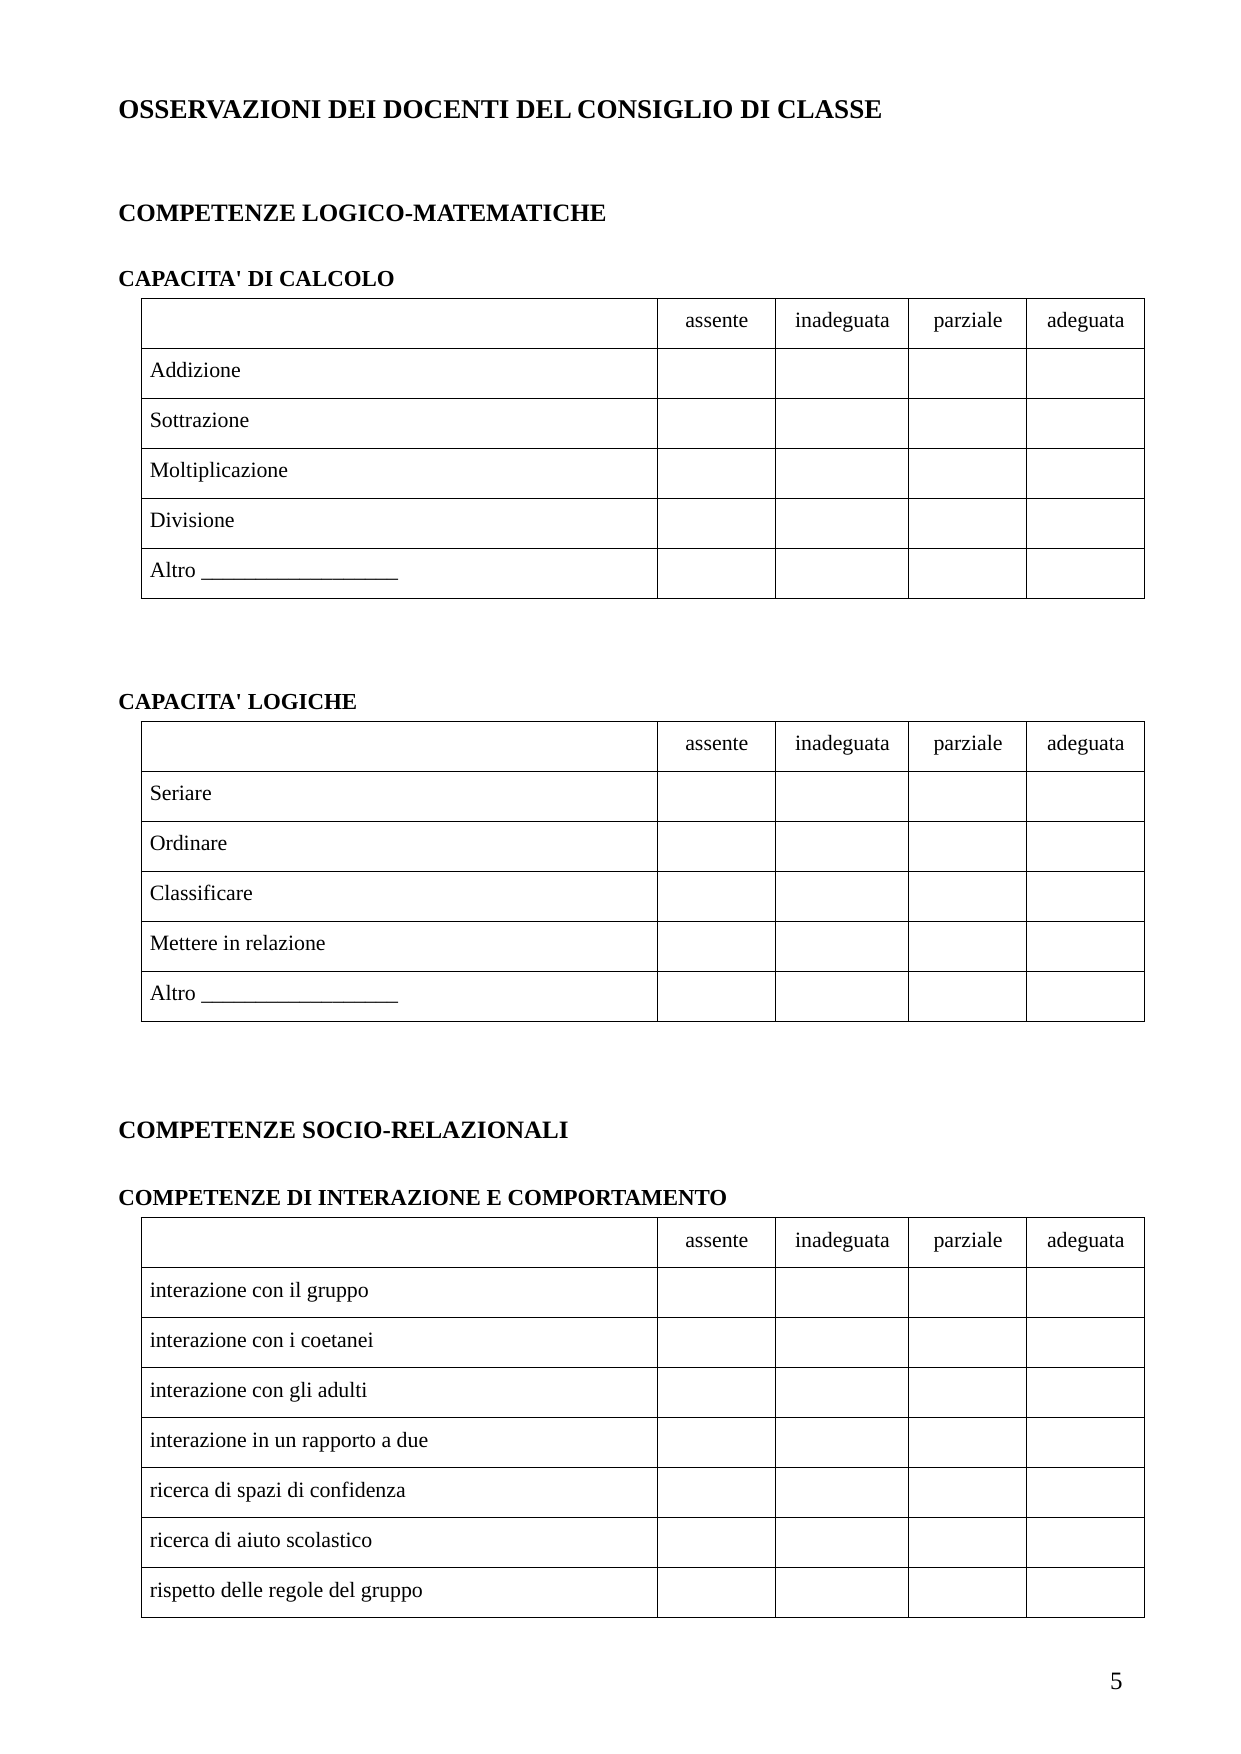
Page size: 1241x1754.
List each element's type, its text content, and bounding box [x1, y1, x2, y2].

table_cell Sottrazione [142, 399, 657, 448]
table_cell interazione con i coetanei [142, 1318, 657, 1367]
table_cell [658, 772, 775, 821]
table_cell [658, 822, 775, 871]
table_cell Mettere in relazione [142, 922, 657, 971]
table_cell [1027, 872, 1144, 921]
table_cell [658, 549, 775, 598]
table_cell [909, 449, 1026, 498]
table_cell [776, 1518, 908, 1567]
table_cell [1027, 922, 1144, 971]
table_cell [1027, 1268, 1144, 1317]
table_cell Moltiplicazione [142, 449, 657, 498]
table_cell interazione con il gruppo [142, 1268, 657, 1317]
table_cell [909, 1418, 1026, 1467]
text CAPACITA' DI CALCOLO [118, 265, 1122, 292]
table_cell Classificare [142, 872, 657, 921]
table_header [142, 299, 657, 348]
table_cell [776, 1568, 908, 1617]
table_cell [909, 1568, 1026, 1617]
table_cell [909, 1468, 1026, 1517]
table_cell [909, 499, 1026, 548]
text COMPETENZE LOGICO-MATEMATICHE [118, 198, 1122, 227]
table_cell [909, 1518, 1026, 1567]
table_header parziale [909, 722, 1026, 771]
text OSSERVAZIONI DEI DOCENTI DEL CONSIGLIO DI CLASSE [118, 93, 1122, 124]
table_cell [1027, 772, 1144, 821]
table_cell [909, 772, 1026, 821]
table_cell [1027, 1418, 1144, 1467]
table_header adeguata [1027, 299, 1144, 348]
text COMPETENZE SOCIO-RELAZIONALI [118, 1116, 1122, 1144]
table_header [142, 1218, 657, 1267]
table_cell [658, 1318, 775, 1367]
table_cell [1027, 822, 1144, 871]
table_cell [658, 1418, 775, 1467]
table_cell [776, 1268, 908, 1317]
table_cell Divisione [142, 499, 657, 548]
table_cell [1027, 449, 1144, 498]
table_cell [909, 1318, 1026, 1367]
table_cell [909, 399, 1026, 448]
table_cell [909, 972, 1026, 1021]
table_cell [1027, 972, 1144, 1021]
table_cell [909, 1368, 1026, 1417]
table_cell [1027, 1518, 1144, 1567]
table_cell [658, 872, 775, 921]
table_cell [776, 1468, 908, 1517]
table_cell [909, 922, 1026, 971]
table_cell ricerca di aiuto scolastico [142, 1518, 657, 1567]
table_cell [776, 772, 908, 821]
table_cell [1027, 1468, 1144, 1517]
table_header inadeguata [776, 299, 908, 348]
table_cell [776, 922, 908, 971]
table_header [142, 722, 657, 771]
table_cell [776, 1318, 908, 1367]
table_cell [658, 449, 775, 498]
table_cell Seriare [142, 772, 657, 821]
table_header assente [658, 722, 775, 771]
table_header adeguata [1027, 722, 1144, 771]
table_cell [658, 499, 775, 548]
text CAPACITA' LOGICHE [118, 688, 1122, 714]
table_cell [909, 872, 1026, 921]
table_cell [776, 972, 908, 1021]
table_cell [658, 922, 775, 971]
table_cell [776, 1368, 908, 1417]
table_cell [1027, 349, 1144, 398]
table_cell [909, 1268, 1026, 1317]
table_header assente [658, 1218, 775, 1267]
table_cell Ordinare [142, 822, 657, 871]
table_cell [909, 822, 1026, 871]
table_header inadeguata [776, 1218, 908, 1267]
table_header parziale [909, 1218, 1026, 1267]
table_cell interazione con gli adulti [142, 1368, 657, 1417]
text COMPETENZE DI INTERAZIONE E COMPORTAMENTO [118, 1184, 1122, 1211]
table_cell ricerca di spazi di confidenza [142, 1468, 657, 1517]
table_cell [1027, 399, 1144, 448]
table_cell [1027, 499, 1144, 548]
table_cell [1027, 1318, 1144, 1367]
table_cell [776, 349, 908, 398]
table_cell [776, 1418, 908, 1467]
table_header adeguata [1027, 1218, 1144, 1267]
table_cell [658, 1518, 775, 1567]
table_cell [1027, 549, 1144, 598]
table_cell Altro __________________ [142, 972, 657, 1021]
table_cell [658, 399, 775, 448]
table_cell [658, 1368, 775, 1417]
table_cell [909, 349, 1026, 398]
table_header assente [658, 299, 775, 348]
table_cell [658, 349, 775, 398]
table_cell [658, 972, 775, 1021]
table_cell [658, 1568, 775, 1617]
table_cell [776, 499, 908, 548]
table_cell [776, 549, 908, 598]
table_cell [909, 549, 1026, 598]
table_header parziale [909, 299, 1026, 348]
table_cell interazione in un rapporto a due [142, 1418, 657, 1467]
table_cell [776, 872, 908, 921]
table_cell [658, 1268, 775, 1317]
table_cell Altro __________________ [142, 549, 657, 598]
table_cell [1027, 1368, 1144, 1417]
table_cell [1027, 1568, 1144, 1617]
table_cell Addizione [142, 349, 657, 398]
table_cell [776, 449, 908, 498]
table_cell [776, 399, 908, 448]
table_header inadeguata [776, 722, 908, 771]
table_cell [658, 1468, 775, 1517]
table_cell rispetto delle regole del gruppo [142, 1568, 657, 1617]
table_cell [776, 822, 908, 871]
